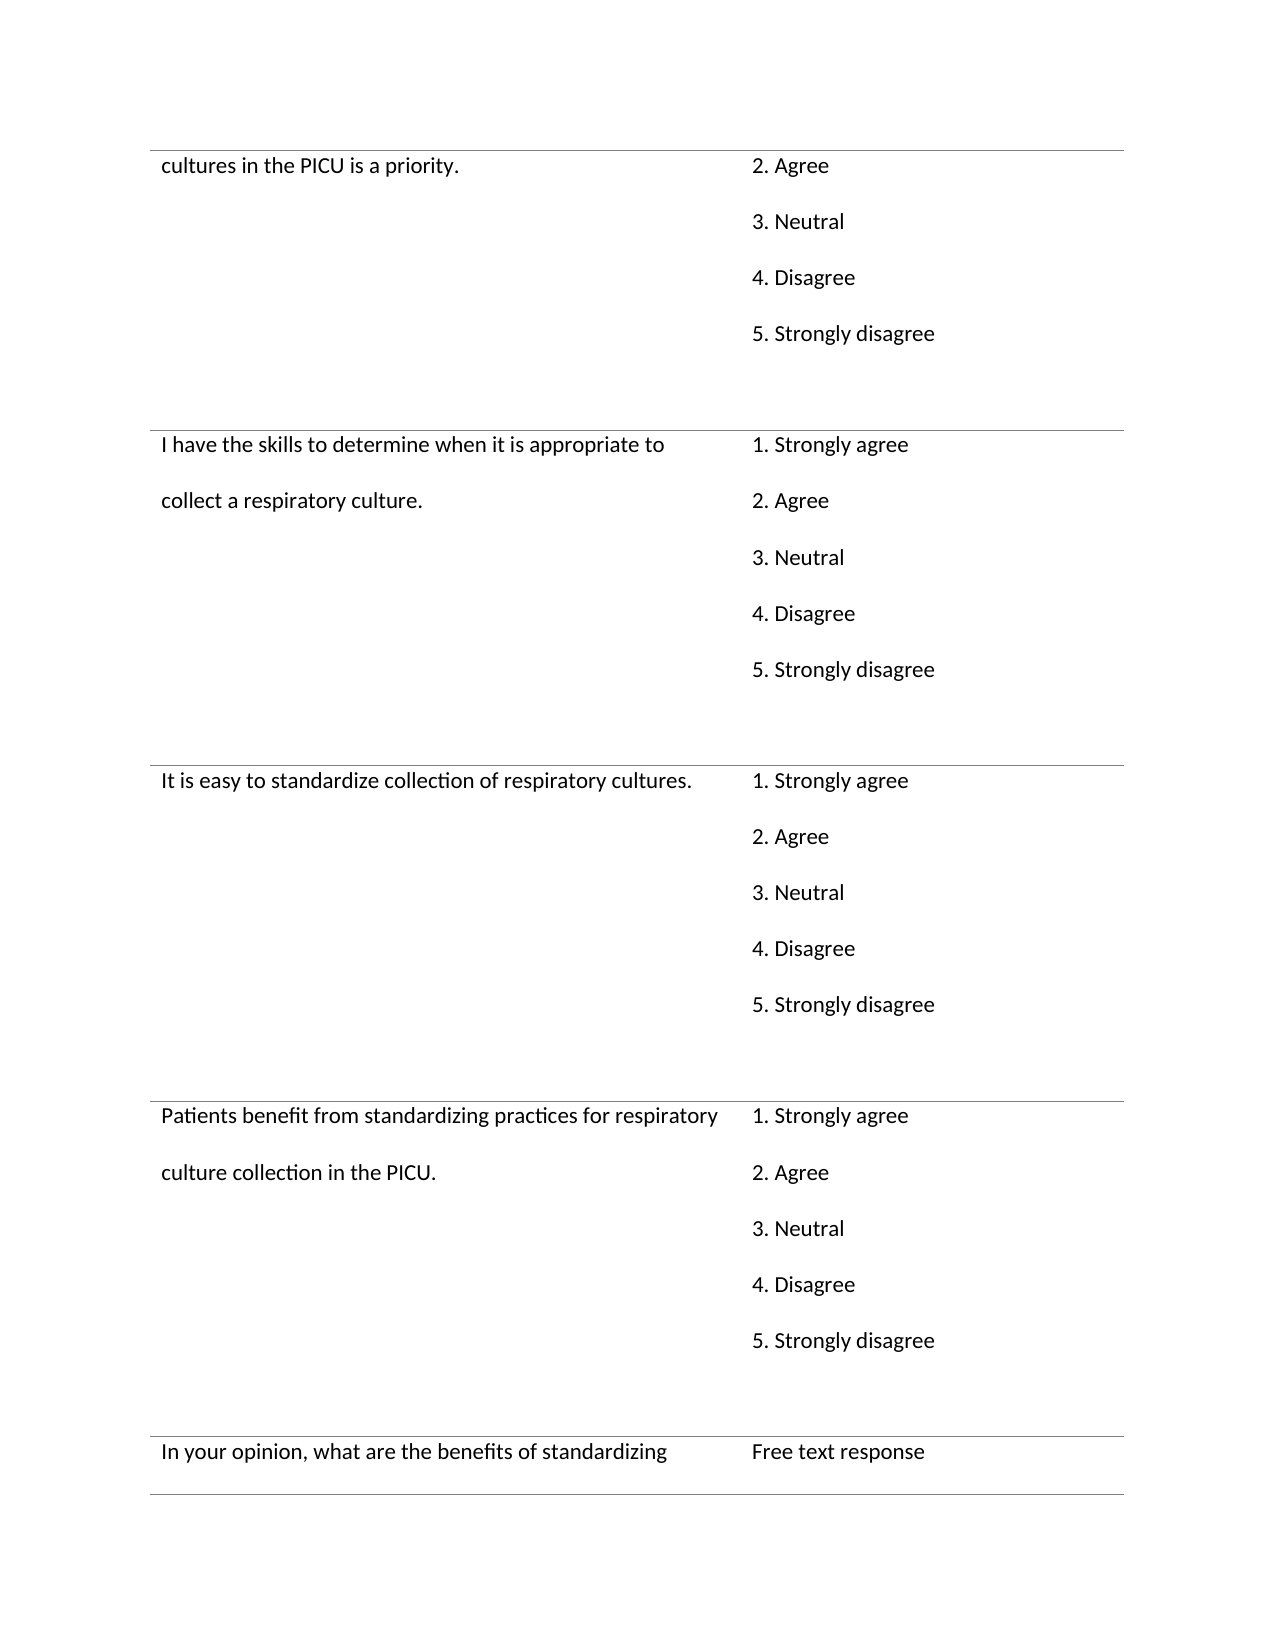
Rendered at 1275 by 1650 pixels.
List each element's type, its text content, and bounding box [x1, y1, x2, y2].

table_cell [150, 1437, 741, 1494]
table_cell I have the skills to determine when it is appropriate to collect a respiratory culture. [150, 431, 741, 765]
table_cell 1. Strongly agree 2. Agree 3. Neutral 4. Disagree 5. Strongly disagree [741, 766, 1124, 1101]
table_cell 1. Strongly agree 2. Agree 3. Neutral 4. Disagree 5. Strongly disagree [741, 431, 1124, 765]
table_cell 1. Strongly agree 2. Agree 3. Neutral 4. Disagree 5. Strongly disagree [741, 1102, 1124, 1436]
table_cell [150, 151, 741, 429]
table_cell Patients benefit from standardizing practices for respiratory culture collection in the PICU. [150, 1102, 741, 1436]
table_cell It is easy to standardize collection of respiratory cultures. [150, 766, 741, 1101]
table_cell Free text response [741, 1437, 1124, 1494]
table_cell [741, 151, 1124, 429]
